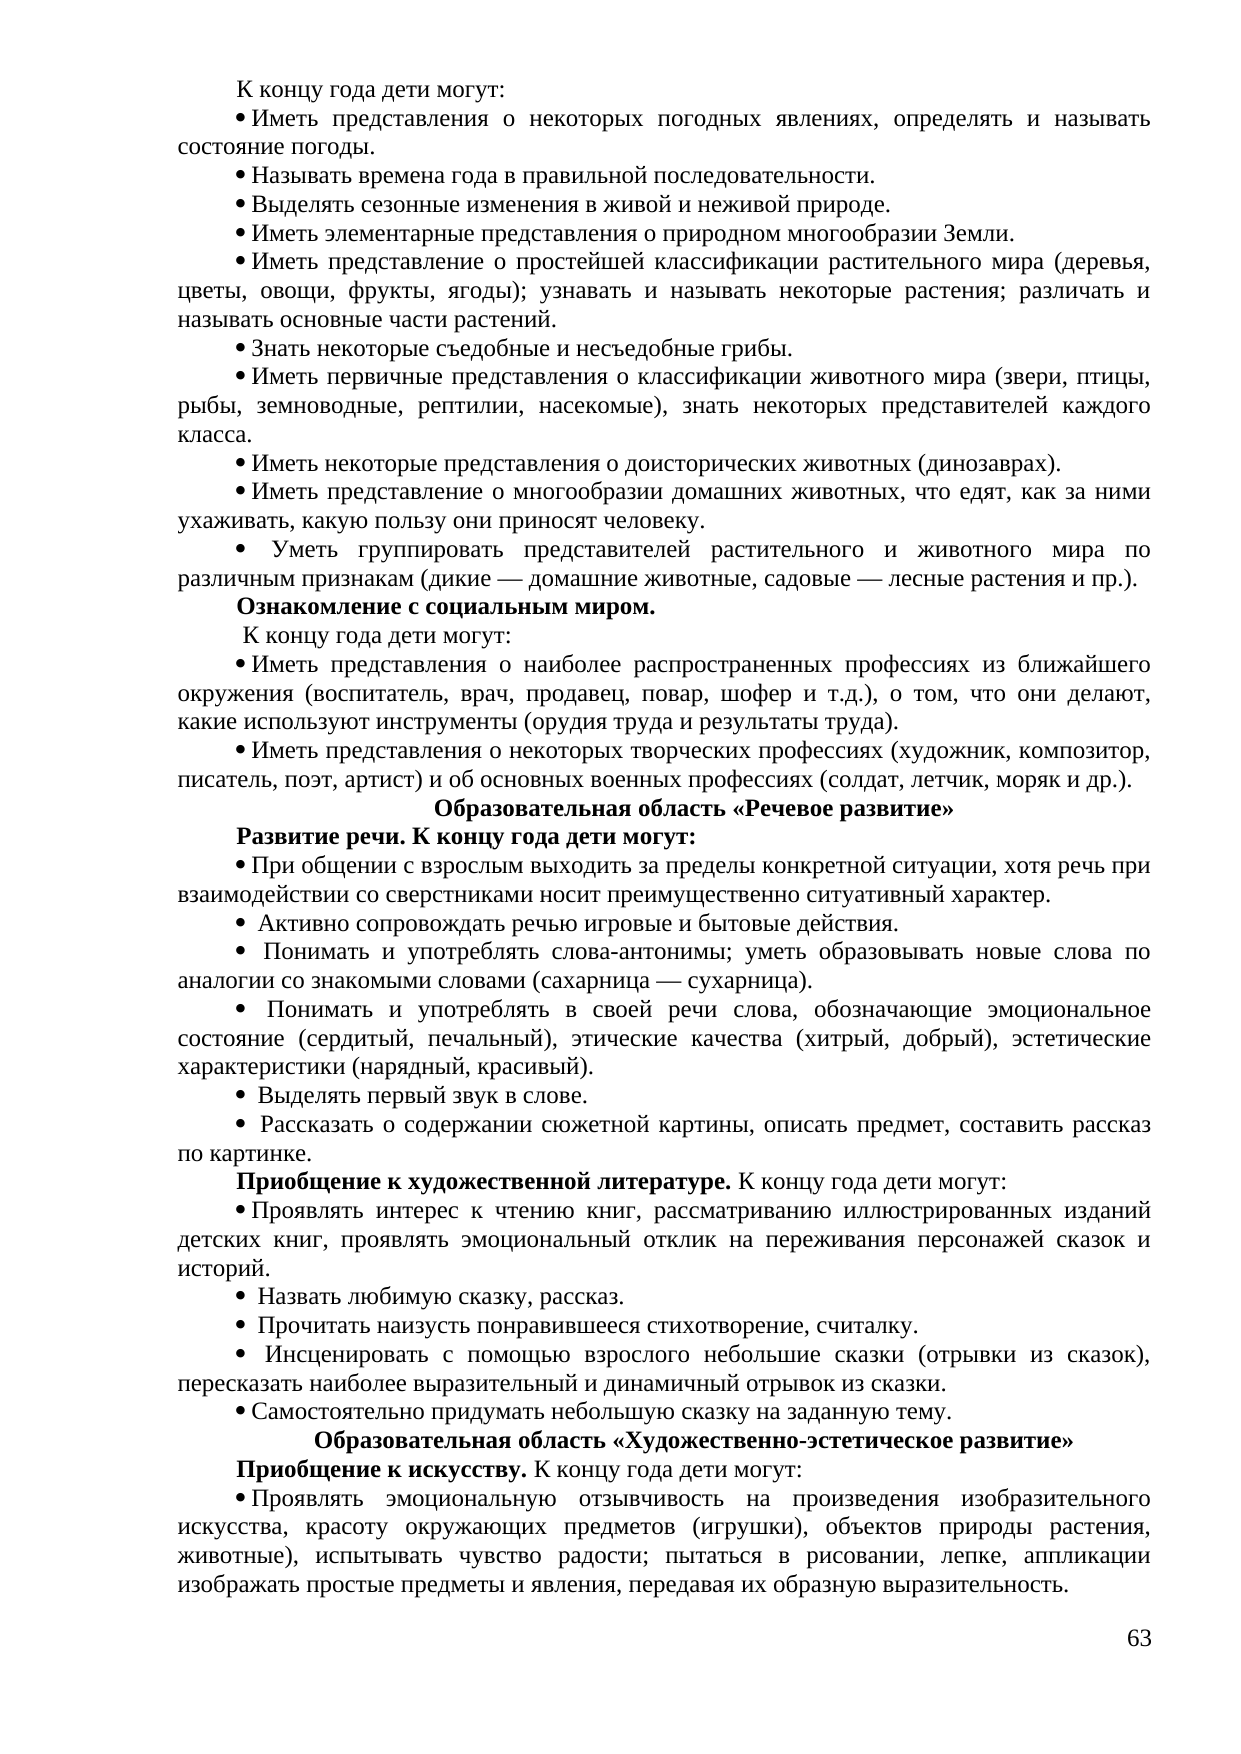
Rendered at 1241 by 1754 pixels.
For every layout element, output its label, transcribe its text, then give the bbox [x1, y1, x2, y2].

list Активно сопровождать речью игровые и бытовые действия. [177, 908, 1152, 936]
list Знать некоторые съедобные и несъедобные грибы. [177, 333, 1152, 361]
text К концу года дети могут: [177, 74, 1152, 103]
list Выделять первый звук в слове. [177, 1080, 1152, 1109]
text Образовательная область «Художественно-эстетическое развитие» [177, 1425, 1152, 1454]
list Понимать и употреблять в своей речи слова, обозначающие эмоциональное состояние (сердитый, печальный), этические качества (хитрый, добрый), эстетические характеристики (нарядный, красивый). [177, 994, 1152, 1080]
list Рассказать о содержании сюжетной картины, описать предмет, составить рассказ по картинке. [177, 1109, 1152, 1166]
list Уметь группировать представителей растительного и животного мира по различным признакам (дикие — домашние животные, садовые — лесные растения и пр.). [177, 534, 1152, 591]
list Иметь первичные представления о классификации животного мира (звери, птицы, рыбы, земноводные, рептилии, насекомые), знать некоторых представителей каждого класса. [177, 361, 1152, 448]
list Иметь представления о наиболее распространенных профессиях из ближайшего окружения (воспитатель, врач, продавец, повар, шофер и т.д.), о том, что они делают, какие используют инструменты (орудия труда и результаты труда). [177, 649, 1152, 735]
list Проявлять интерес к чтению книг, рассматриванию иллюстрированных изданий детских книг, проявлять эмоциональный отклик на переживания персонажей сказок и историй. [177, 1195, 1152, 1281]
list Проявлять эмоциональную отзывчивость на произведения изобразительного искусства, красоту окружающих предметов (игрушки), объектов природы растения, животные), испытывать чувство радости; пытаться в рисовании, лепке, аппликации изображать простые предметы и явления, передавая их образную выразительность. [177, 1483, 1152, 1598]
list Иметь представления о некоторых погодных явлениях, определять и называть состояние погоды. [177, 103, 1152, 160]
list Прочитать наизусть понравившееся стихотворение, считалку. [177, 1310, 1152, 1339]
list Иметь некоторые представления о доисторических животных (динозаврах). [177, 448, 1152, 476]
text Приобщение к художественной литературе. К концу года дети могут: [177, 1166, 1152, 1195]
list Иметь элементарные представления о природном многообразии Земли. [177, 218, 1152, 246]
list Выделять сезонные изменения в живой и неживой природе. [177, 189, 1152, 218]
list Инсценировать с помощью взрослого небольшие сказки (отрывки из сказок), пересказать наиболее выразительный и динамичный отрывок из сказки. [177, 1339, 1152, 1396]
text Ознакомление с социальным миром. [177, 591, 1152, 620]
list Понимать и употреблять слова-антонимы; уметь образовывать новые слова по аналогии со знакомыми словами (сахарница — сухарница). [177, 936, 1152, 994]
list Иметь представление о простейшей классификации растительного мира (деревья, цветы, овощи, фрукты, ягоды); узнавать и называть некоторые растения; различать и называть основные части растений. [177, 246, 1152, 333]
list Назвать любимую сказку, рассказ. [177, 1281, 1152, 1310]
list Иметь представление о многообразии домашних животных, что едят, как за ними ухаживать, какую пользу они приносят человеку. [177, 476, 1152, 534]
text К концу года дети могут: [177, 620, 1152, 649]
list Иметь представления о некоторых творческих профессиях (художник, композитор, писатель, поэт, артист) и об основных военных профессиях (солдат, летчик, моряк и др.). [177, 735, 1152, 793]
list Называть времена года в правильной последовательности. [177, 160, 1152, 189]
list При общении с взрослым выходить за пределы конкретной ситуации, хотя речь при взаимодействии со сверстниками носит преимущественно ситуативный характер. [177, 850, 1152, 908]
text Развитие речи. К концу года дети могут: [177, 821, 1152, 850]
text Приобщение к искусству. К концу года дети могут: [177, 1454, 1152, 1483]
list Самостоятельно придумать небольшую сказку на заданную тему. [177, 1396, 1152, 1425]
text Образовательная область «Речевое развитие» [177, 793, 1152, 821]
